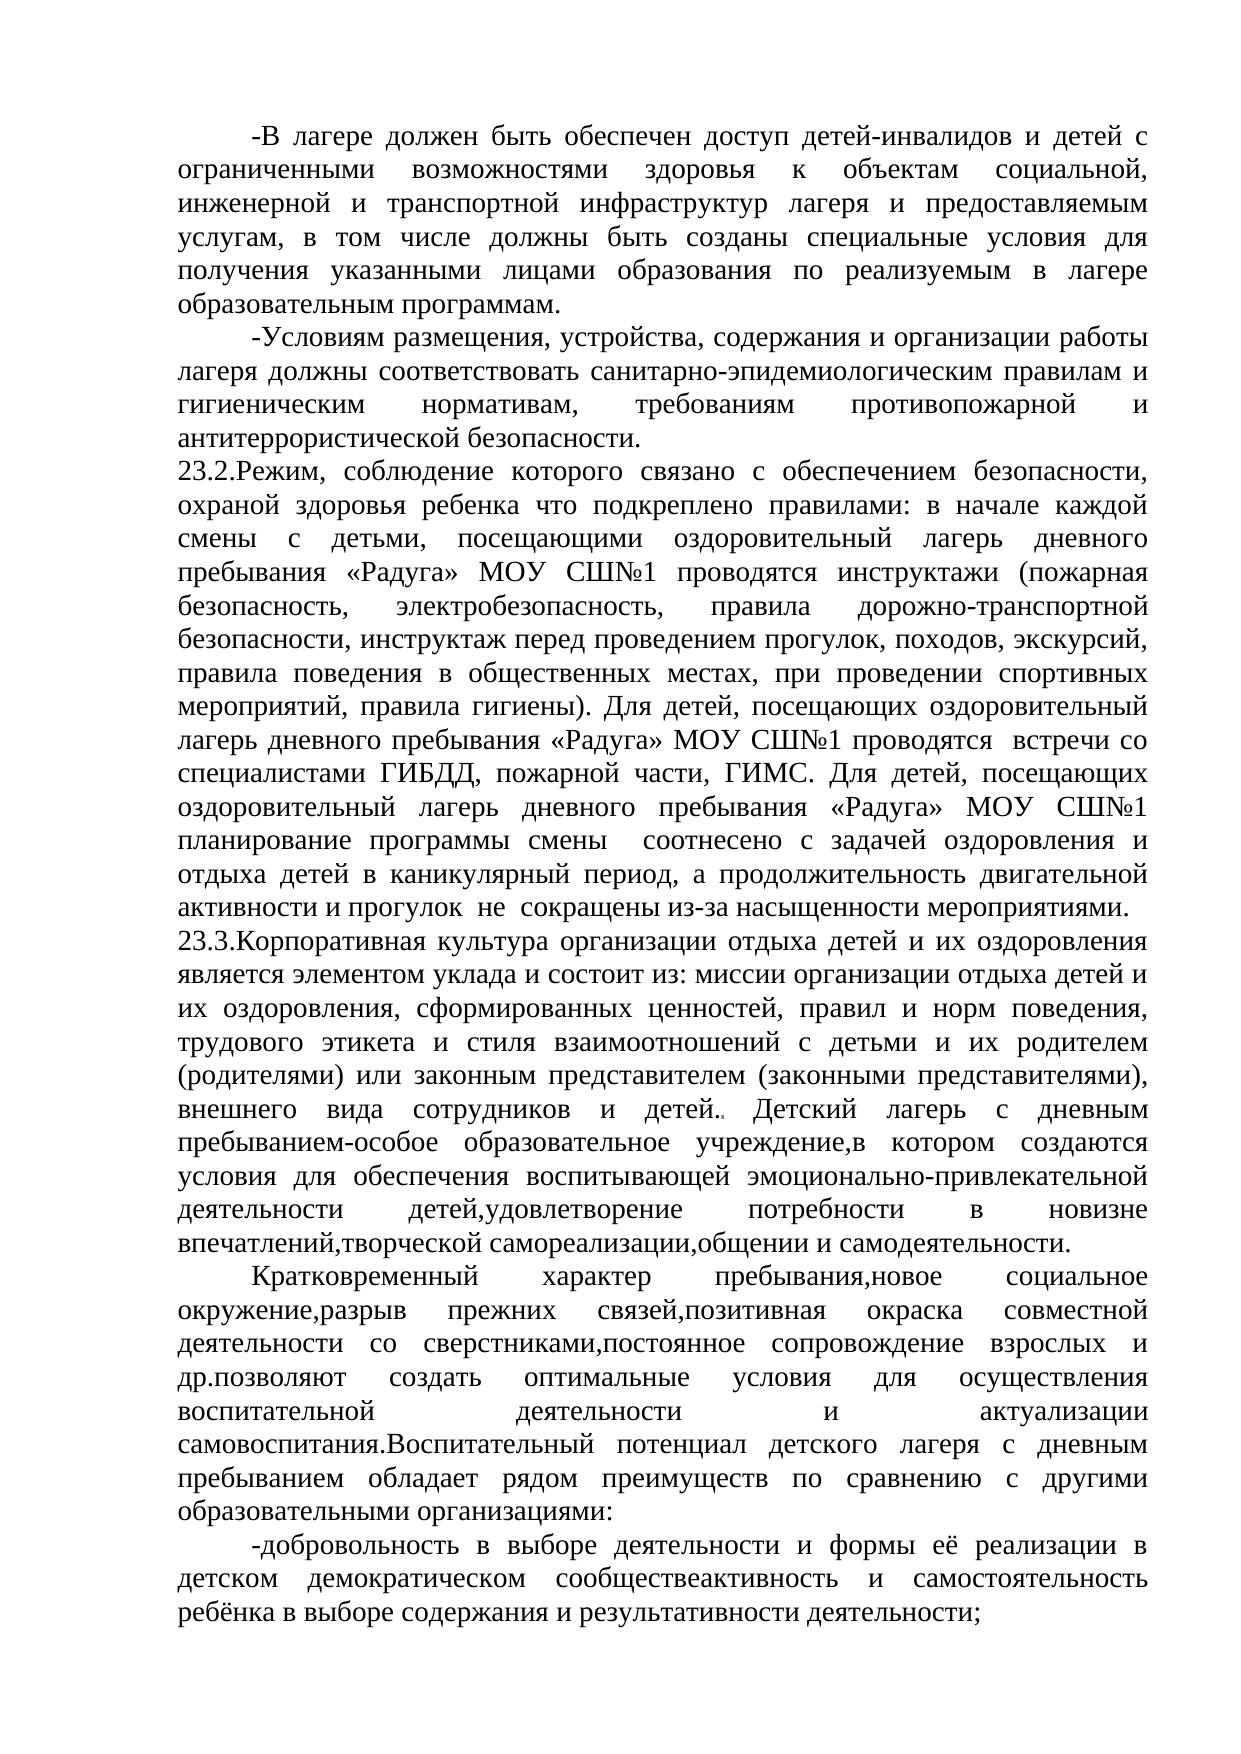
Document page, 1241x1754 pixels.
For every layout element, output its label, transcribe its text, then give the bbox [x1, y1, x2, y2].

text -добровольность в выборе деятельности и формы её реализации в детском демократическом сообществеактивность и самостоятельность ребёнка в выборе содержания и результативности деятельности; [177, 1527, 1149, 1627]
text 23.3.Корпоративная культура организации отдыха детей и их оздоровления является элементом уклада и состоит из: миссии организации отдыха детей и их оздоровления, сформированных ценностей, правил и норм поведения, трудового этикета и стиля взаимоотношений с детьми и их родителем (родителями) или законным представителем (законными представителями), внешнего вида сотрудников и детей. Детский лагерь с дневным пребыванием-особое образовательное учреждение,в котором создаются условия для обеспечения воспитывающей эмоционально-привлекательной деятельности детей,удовлетворение потребности в новизне впечатлений,творческой самореализации,общении и самодеятельности. [177, 923, 1149, 1258]
text -В лагере должен быть обеспечен доступ детей-инвалидов и детей с ограниченными возможностями здоровья к объектам социальной, инженерной и транспортной инфраструктур лагеря и предоставляемым услугам, в том числе должны быть созданы специальные условия для получения указанными лицами образования по реализуемым в лагере образовательным программам. [177, 118, 1149, 319]
text -Условиям размещения, устройства, содержания и организации работы лагеря должны соответствовать санитарно-эпидемиологическим правилам и гигиеническим нормативам, требованиям противопожарной и антитеррористической безопасности. [177, 319, 1149, 453]
text Кратковременный характер пребывания,новое социальное окружение,разрыв прежних связей,позитивная окраска совместной деятельности со сверстниками,постоянное сопровождение взрослых и др.позволяют создать оптимальные условия для осуществления воспитательной деятельности и актуализации самовоспитания.Воспитательный потенциал детского лагеря с дневным пребыванием обладает рядом преимуществ по сравнению с другими образовательными организациями: [177, 1258, 1149, 1527]
text 23.2.Режим, соблюдение которого связано с обеспечением безопасности, охраной здоровья ребенка что подкреплено правилами: в начале каждой смены с детьми, посещающими оздоровительный лагерь дневного пребывания «Радуга» МОУ СШ№1 проводятся инструктажи (пожарная безопасность, электробезопасность, правила дорожно-транспортной безопасности, инструктаж перед проведением прогулок, походов, экскурсий, правила поведения в общественных местах, при проведении спортивных мероприятий, правила гигиены). Для детей, посещающих оздоровительный лагерь дневного пребывания «Радуга» МОУ СШ№1 проводятся встречи со специалистами ГИБДД, пожарной части, ГИМС. Для детей, посещающих оздоровительный лагерь дневного пребывания «Радуга» МОУ СШ№1 планирование программы смены соотнесено с задачей оздоровления и отдыха детей в каникулярный период, а продолжительность двигательной активности и прогулок не сокращены из-за насыщенности мероприятиями. [177, 453, 1149, 923]
